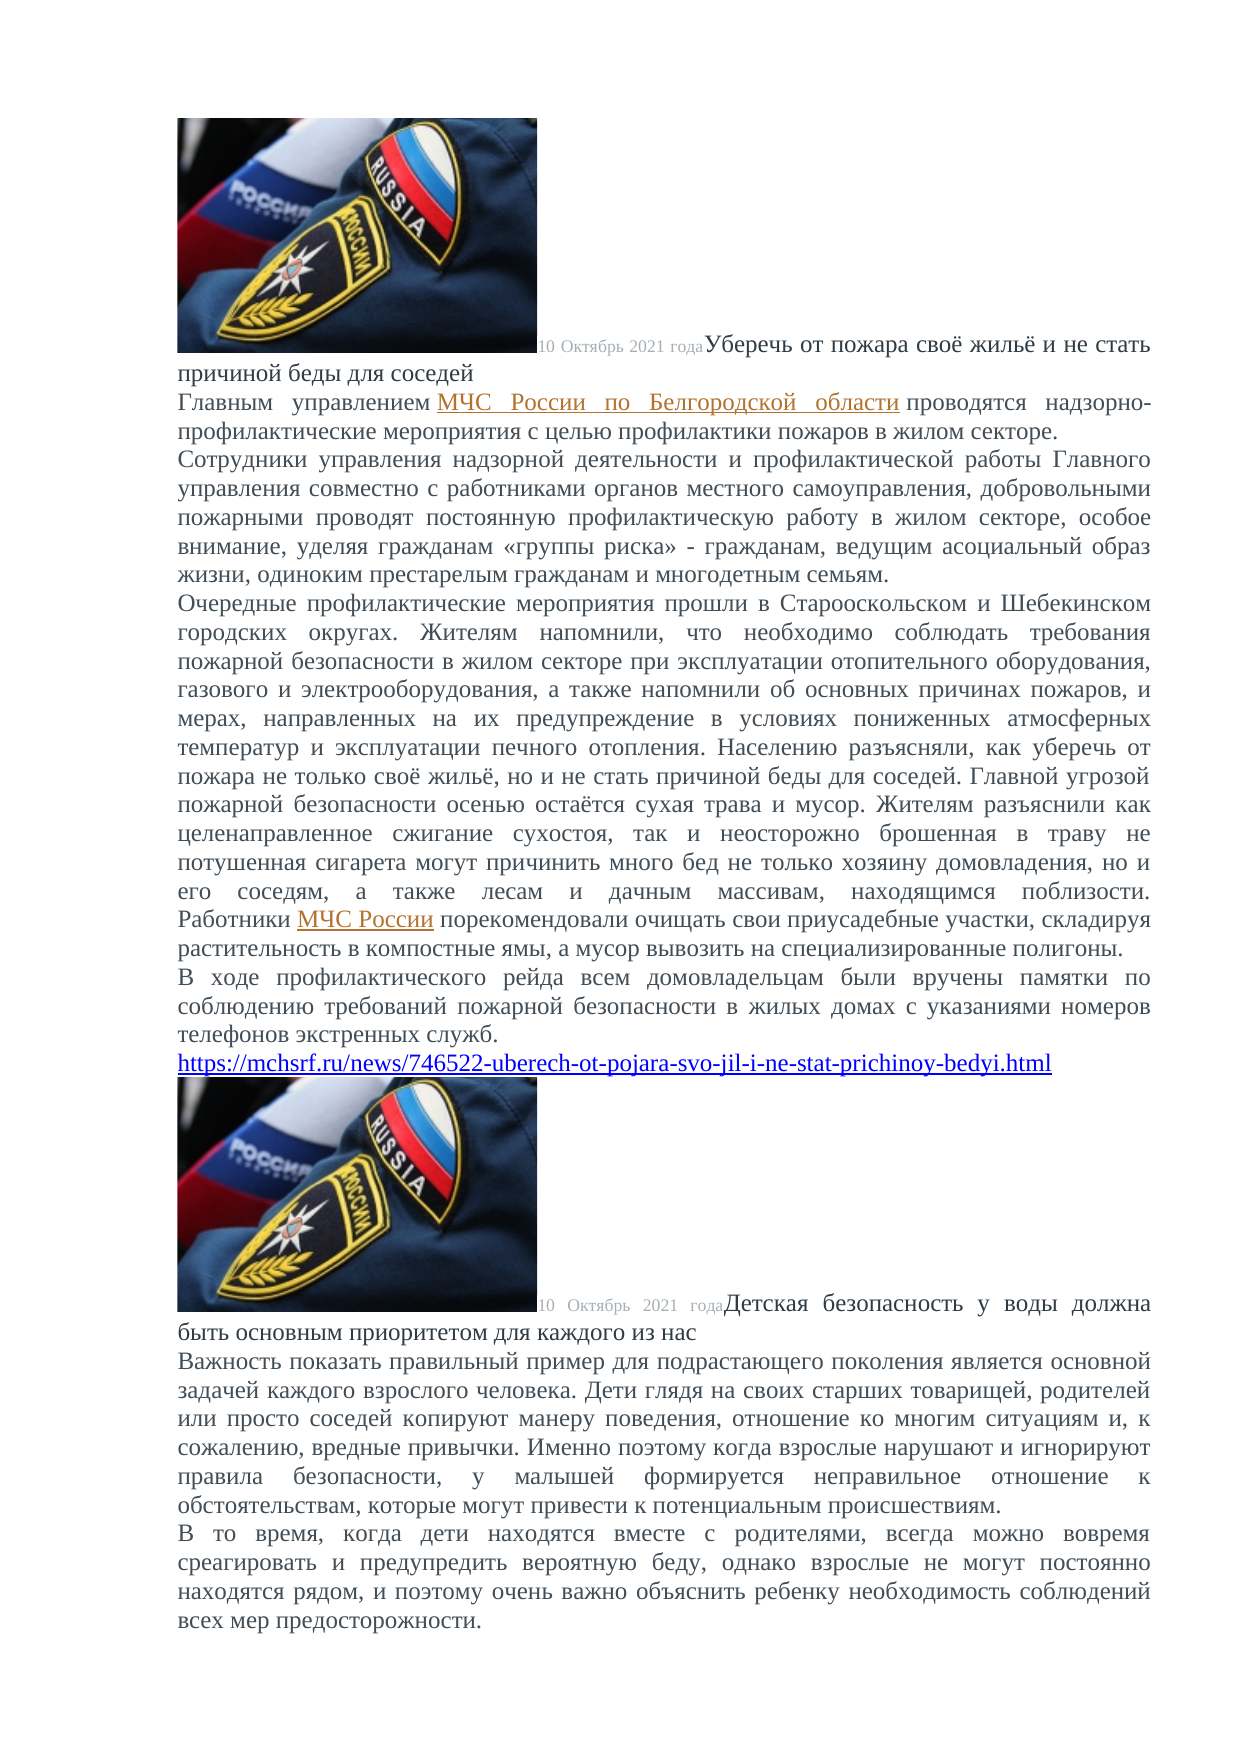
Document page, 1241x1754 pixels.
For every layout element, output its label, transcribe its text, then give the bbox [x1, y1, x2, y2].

text https://mchsrf.ru/news/746522-uberech-ot-pojara-svo-jil-i-ne-stat-prichinoy-bedyi.html [177, 1048, 1152, 1077]
text 10 Октябрь 2021 годаДетская безопасность у воды должна быть основным приоритетом для каждого из нас [177, 1312, 1152, 1346]
text В то время, когда дети находятся вместе с родителями, всегда можно вовремя среагировать и предупредить вероятную беду, однако взрослые не могут постоянно находятся рядом, и поэтому очень важно объяснить ребенку необходимость соблюдений всех мер предосторожности. [177, 1518, 1152, 1633]
picture [177, 118, 538, 353]
text Главным управлением МЧС России по Белгородской области проводятся надзорно-профилактические мероприятия с целью профилактики пожаров в жилом секторе. [177, 387, 1152, 444]
text Важность показать правильный пример для подрастающего поколения является основной задачей каждого взрослого человека. Дети глядя на своих старших товарищей, родителей или просто соседей копируют манеру поведения, отношение ко многим ситуациям и, к сожалению, вредные привычки. Именно поэтому когда взрослые нарушают и игнорируют правила безопасности, у малышей формируется неправильное отношение к обстоятельствам, которые могут привести к потенциальным происшествиям. [177, 1346, 1152, 1518]
text Сотрудники управления надзорной деятельности и профилактической работы Главного управления совместно с работниками органов местного самоуправления, добровольными пожарными проводят постоянную профилактическую работу в жилом секторе, особое внимание, уделяя гражданам «группы риска» - гражданам, ведущим асоциальный образ жизни, одиноким престарелым гражданам и многодетным семьям. [177, 444, 1152, 588]
text 10 Октябрь 2021 годаДетская безопасность у воды должна быть основным приоритетом для каждого из нас [538, 1077, 1152, 1310]
text Очередные профилактические мероприятия прошли в Старооскольском и Шебекинском городских округах. Жителям напомнили, что необходимо соблюдать требования пожарной безопасности в жилом секторе при эксплуатации отопительного оборудования, газового и электрооборудования, а также напомнили об основных причинах пожаров, и мерах, направленных на их предупреждение в условиях пониженных атмосферных температур и эксплуатации печного отопления. Населению разъясняли, как уберечь от пожара не только своё жильё, но и не стать причиной беды для соседей. Главной угрозой пожарной безопасности осенью остаётся сухая трава и мусор. Жителям разъяснили как целенаправленное сжигание сухостоя, так и неосторожно брошенная в траву не потушенная сигарета могут причинить много бед не только хозяину домовладения, но и его соседям, а также лесам и дачным массивам, находящимся поблизости. Работники МЧС России порекомендовали очищать свои приусадебные участки, складируя растительность в компостные ямы, а мусор вывозить на специализированные полигоны. [177, 588, 1152, 962]
picture [177, 1077, 538, 1312]
text В ходе профилактического рейда всем домовладельцам были вручены памятки по соблюдению требований пожарной безопасности в жилых домах с указаниями номеров телефонов экстренных служб. [177, 962, 1152, 1048]
